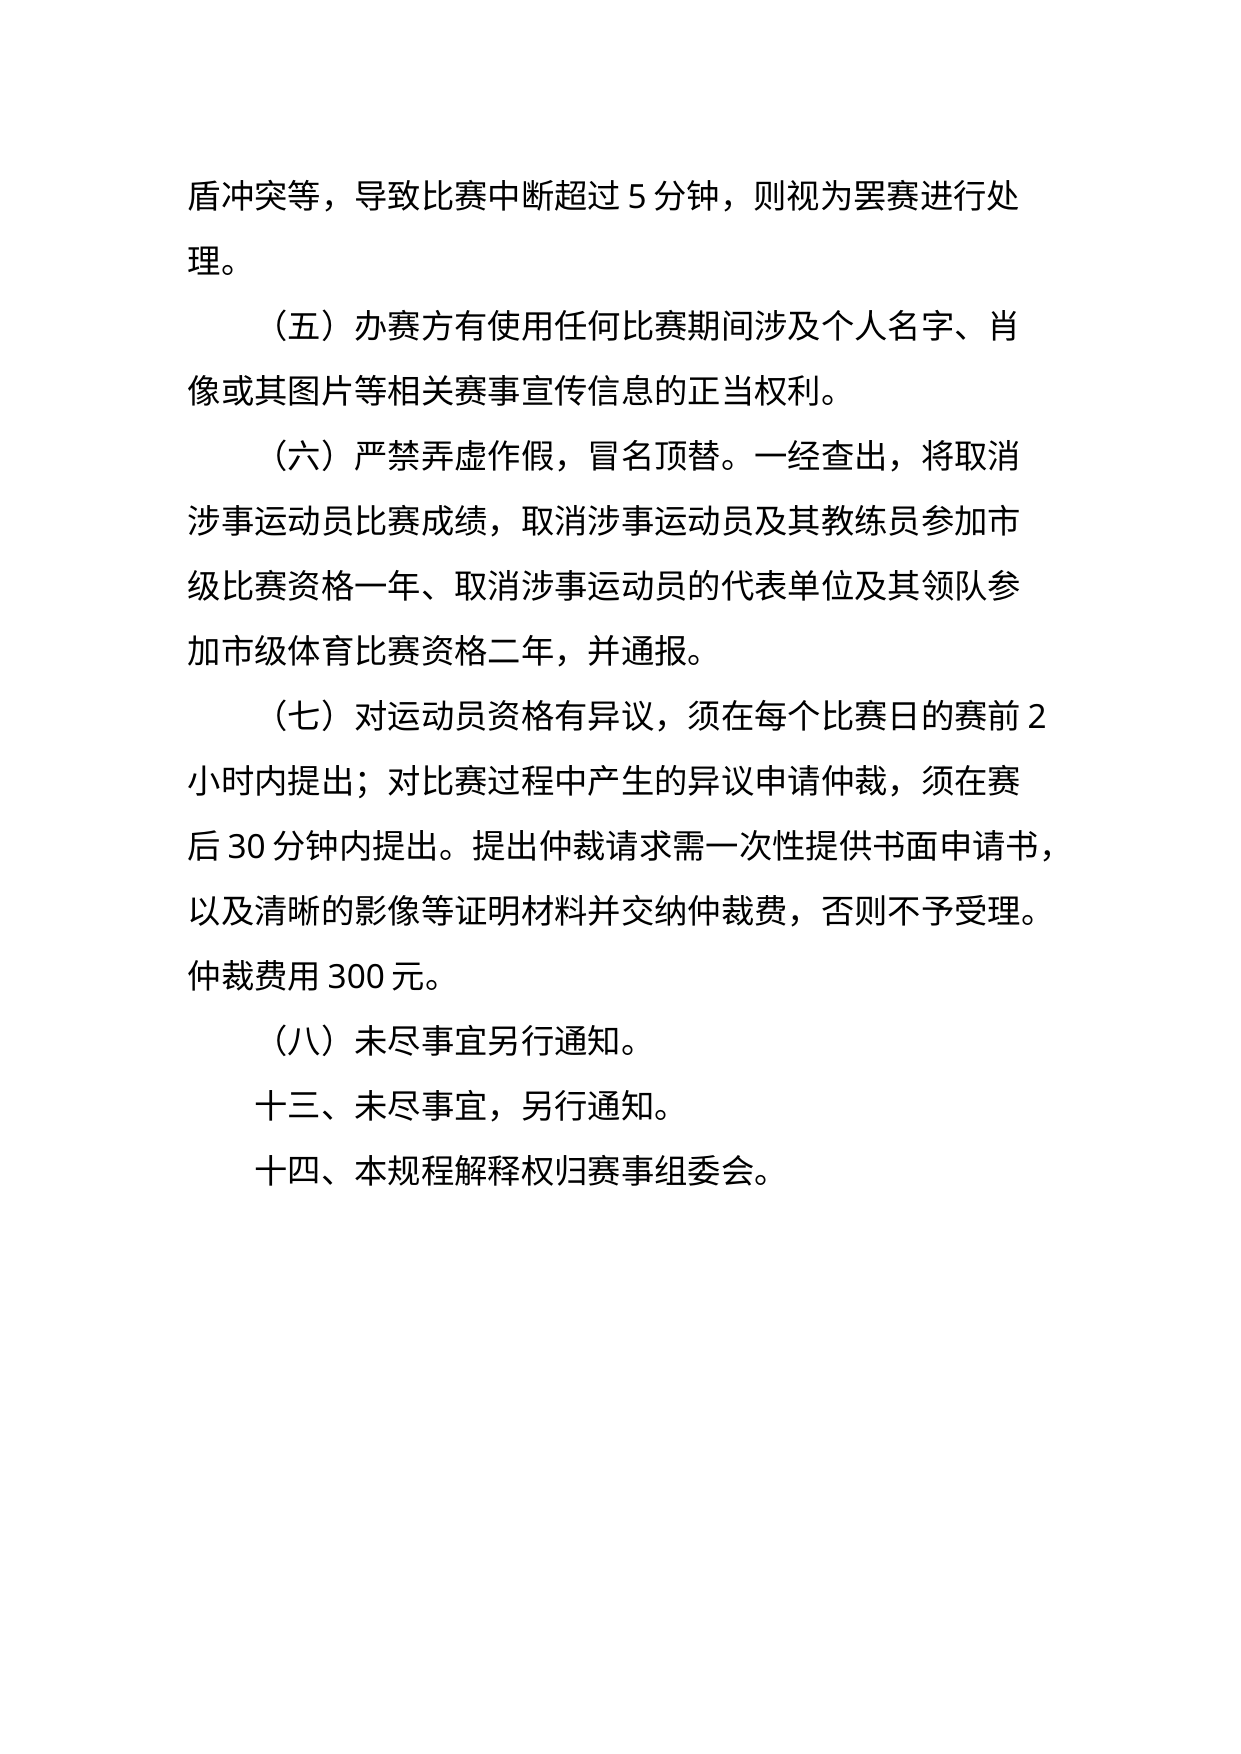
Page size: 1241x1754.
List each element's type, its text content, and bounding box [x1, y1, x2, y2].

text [187, 162, 1053, 292]
text （七）对运动员资格有异议，须在每个比赛日的赛前2小时内提出；对比赛过程中产生的异议申请仲裁，须在赛后30分钟内提出。提出仲裁请求需一次性提供书面申请书，以及清晰的影像等证明材料并交纳仲裁费，否则不予受理。仲裁费用300元。 [187, 682, 1053, 1007]
text （五）办赛方有使用任何比赛期间涉及个人名字、肖像或其图片等相关赛事宣传信息的正当权利。 [187, 292, 1053, 422]
text （六）严禁弄虚作假，冒名顶替。一经查出，将取消涉事运动员比赛成绩，取消涉事运动员及其教练员参加市级比赛资格一年、取消涉事运动员的代表单位及其领队参加市级体育比赛资格二年，并通报。 [187, 422, 1053, 682]
text （八）未尽事宜另行通知。 [187, 1007, 1053, 1072]
text 十三、未尽事宜，另行通知。 [187, 1072, 1053, 1137]
text 十四、本规程解释权归赛事组委会。 [187, 1137, 1053, 1202]
